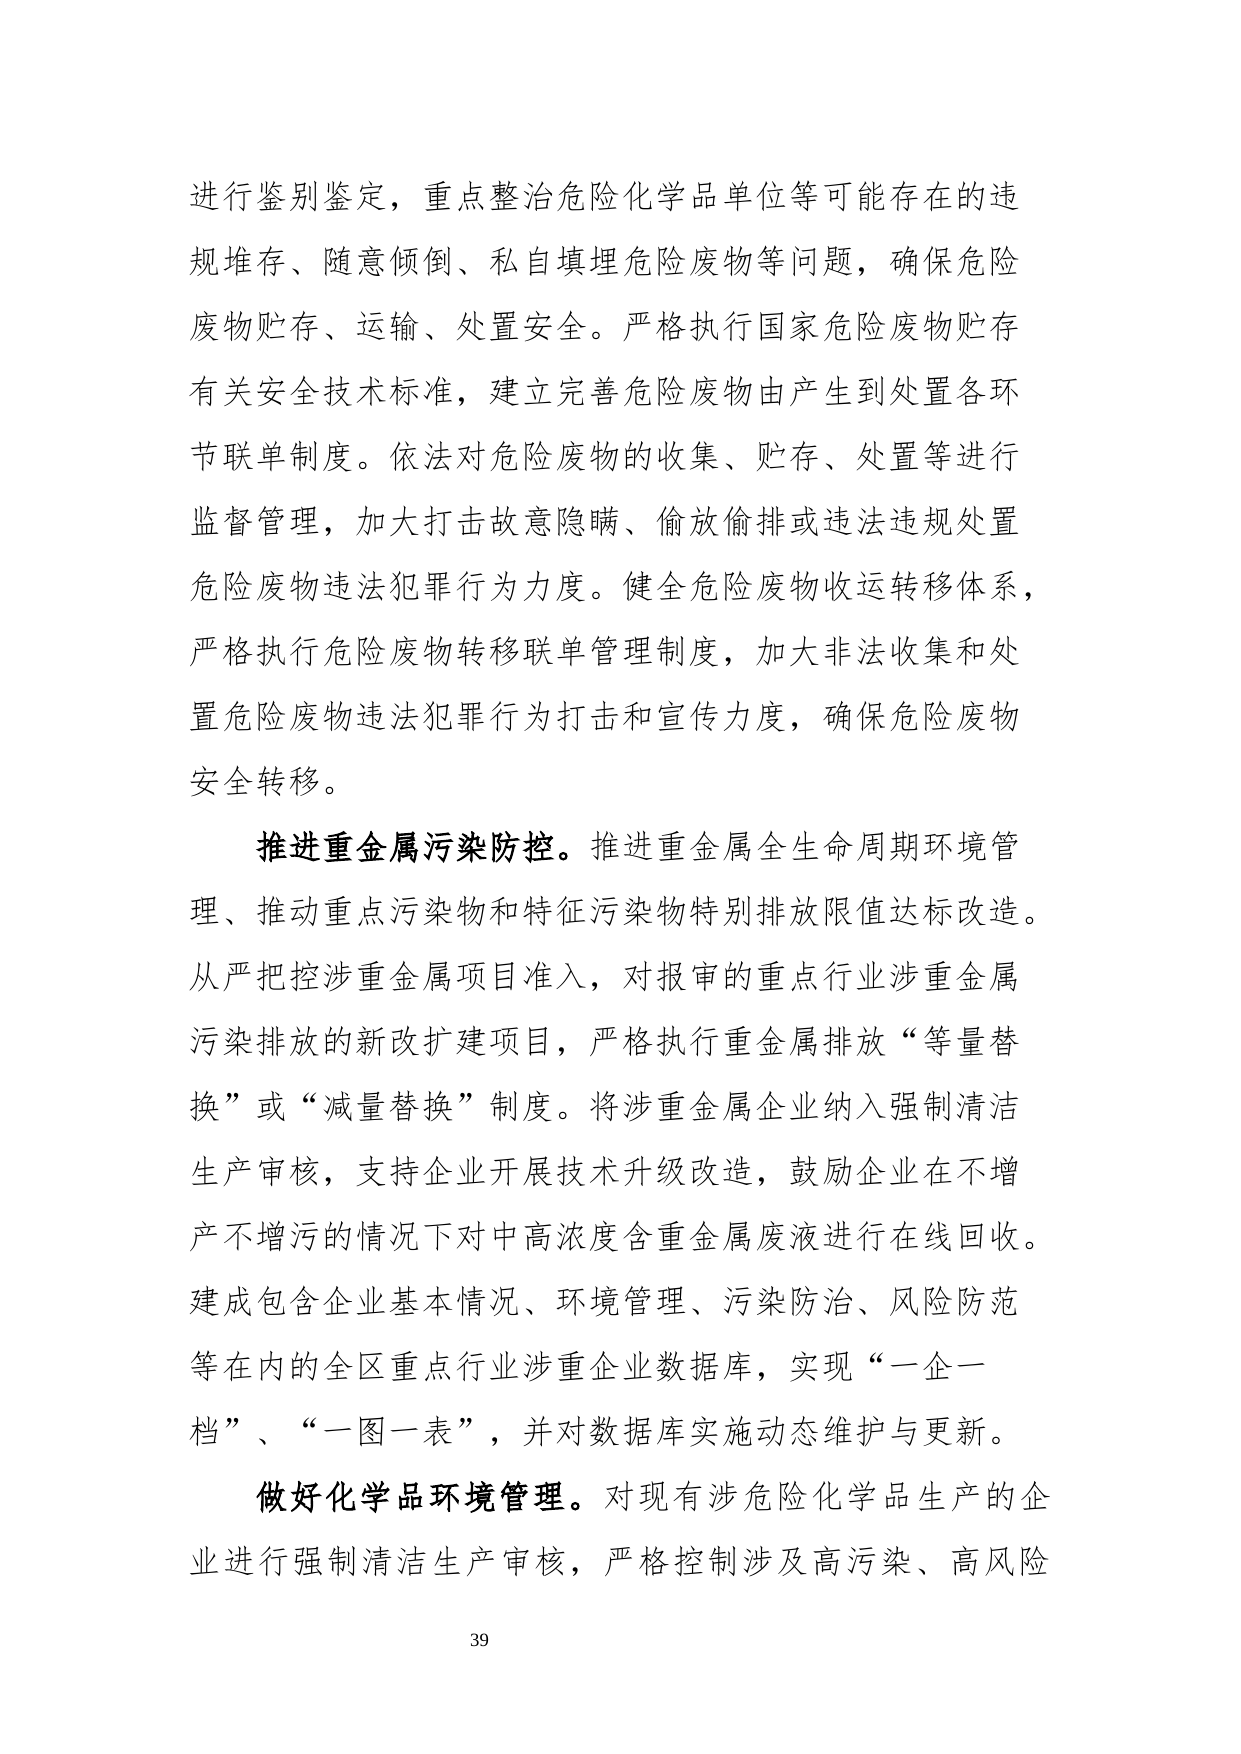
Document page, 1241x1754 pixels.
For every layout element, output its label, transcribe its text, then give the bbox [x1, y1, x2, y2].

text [187, 162, 1053, 812]
text 推进重金属污染防控。推进重金属全生命周期环境管理、推动重点污染物和特征污染物特别排放限值达标改造。从严把控涉重金属项目准入，对报审的重点行业涉重金属污染排放的新改扩建项目，严格执行重金属排放“等量替换”或“减量替换”制度。将涉重金属企业纳入强制清洁生产审核，支持企业开展技术升级改造，鼓励企业在不增产不增污的情况下对中高浓度含重金属废液进行在线回收。建成包含企业基本情况、环境管理、污染防治、风险防范等在内的全区重点行业涉重企业数据库，实现“一企一档”、“一图一表”，并对数据库实施动态维护与更新。 [187, 812, 1053, 1462]
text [187, 1462, 1053, 1592]
